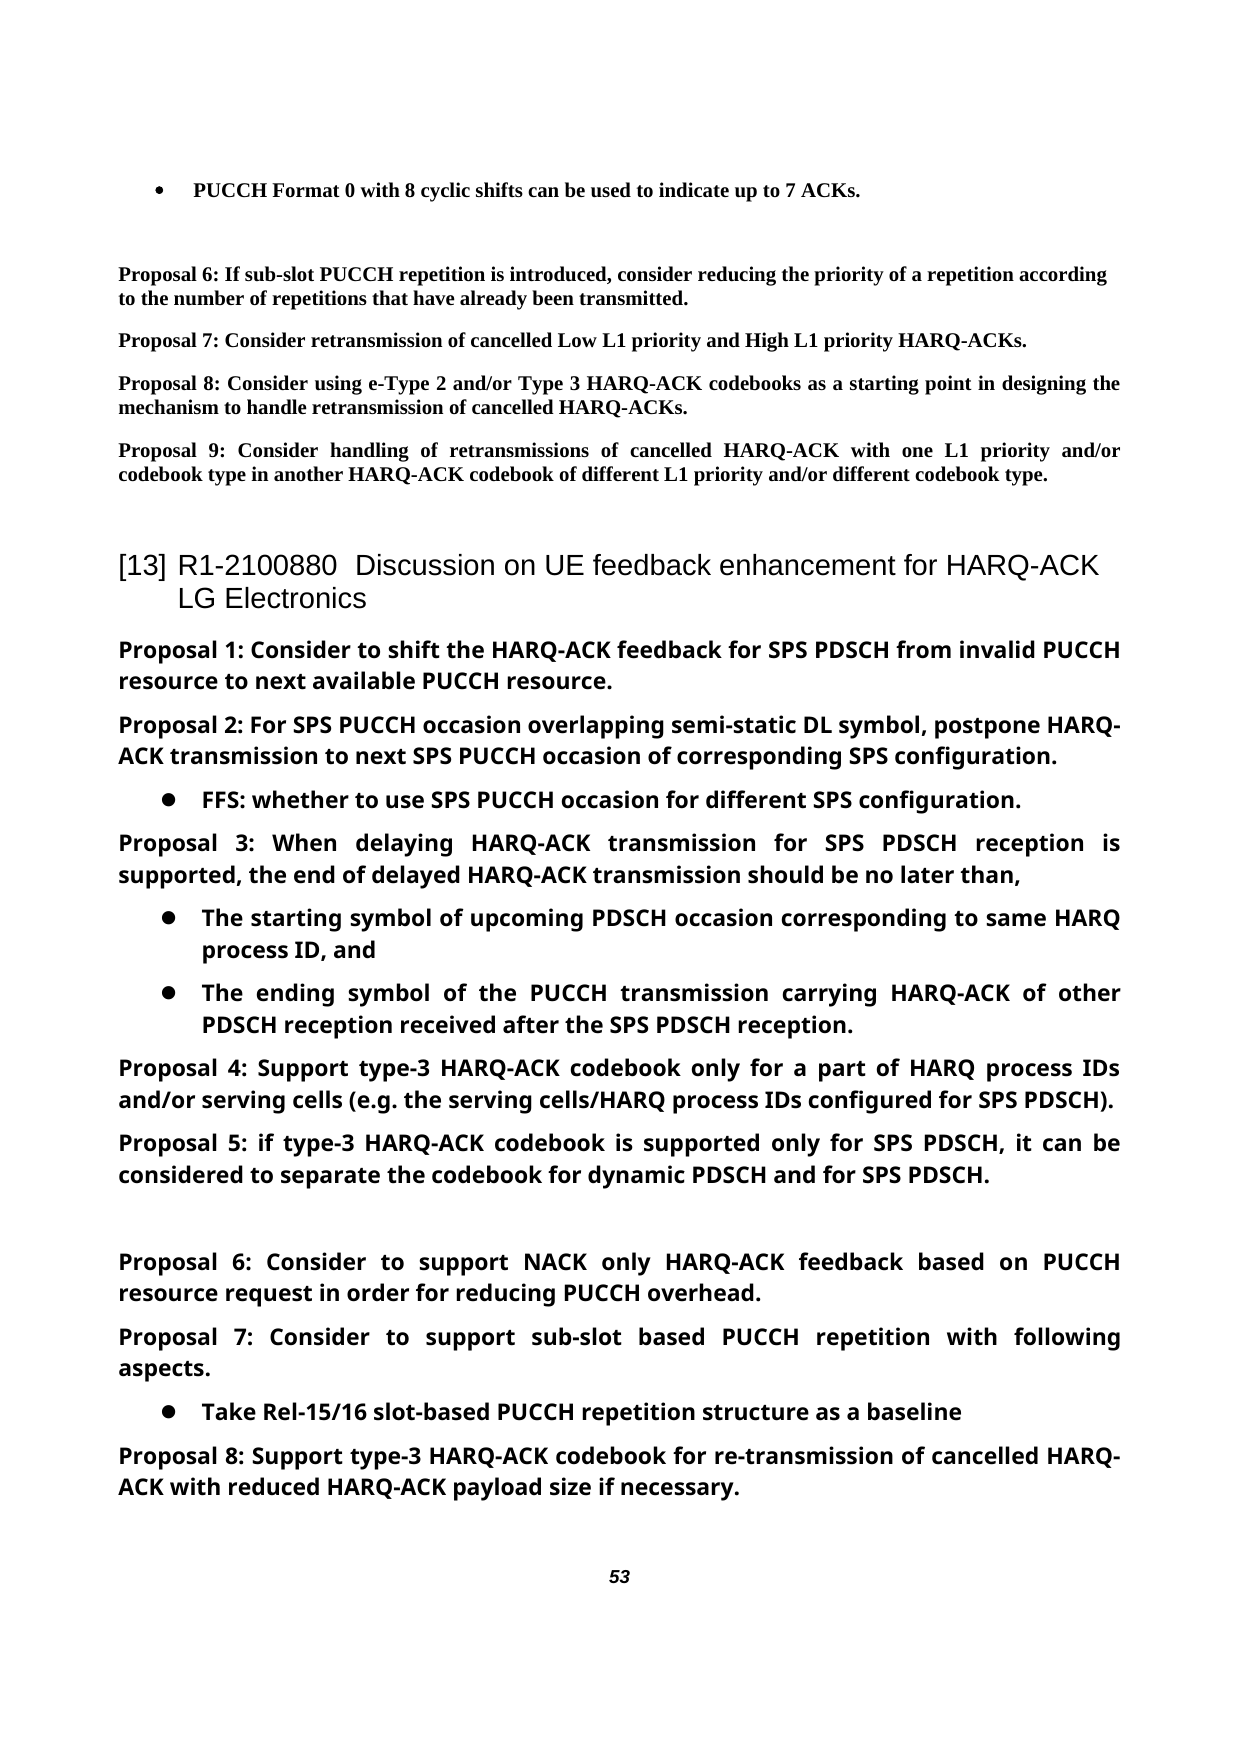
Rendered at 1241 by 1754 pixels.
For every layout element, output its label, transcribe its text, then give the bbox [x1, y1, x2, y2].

text Proposal 4: Support type-3 HARQ-ACK codebook only for a part of HARQ process IDs and/or serving cells (e.g. the serving cells/HARQ process IDs configured for SPS PDSCH). [118, 1052, 1122, 1115]
list The ending symbol of the PUCCH transmission carrying HARQ-ACK of other PDSCH reception received after the SPS PDSCH reception. [160, 977, 1122, 1040]
text Proposal 8: Consider using e-Type 2 and/or Type 3 HARQ-ACK codebooks as a starting point in designing the mechanism to handle retransmission of cancelled HARQ-ACKs. [118, 371, 1122, 419]
subtitle R1-2100880 Discussion on UE feedback enhancement for HARQ-ACK LG Electronics [118, 548, 1122, 615]
text Proposal 5: if type-3 HARQ-ACK codebook is supported only for SPS PDSCH, it can be considered to separate the codebook for dynamic PDSCH and for SPS PDSCH. [118, 1127, 1122, 1190]
text Proposal 2: For SPS PUCCH occasion overlapping semi-static DL symbol, postpone HARQ-ACK transmission to next SPS PUCCH occasion of corresponding SPS configuration. [118, 709, 1122, 771]
text Proposal 6: Consider to support NACK only HARQ-ACK feedback based on PUCCH resource request in order for reducing PUCCH overhead. [118, 1246, 1122, 1309]
text Proposal 8: Support type-3 HARQ-ACK codebook for re-transmission of cancelled HARQ-ACK with reduced HARQ-ACK payload size if necessary. [118, 1440, 1122, 1502]
text Proposal 7: Consider to support sub-slot based PUCCH repetition with following aspects. [118, 1321, 1122, 1384]
text Proposal 7: Consider retransmission of cancelled Low L1 priority and High L1 priority HARQ-ACKs. [118, 328, 1122, 352]
list Take Rel-15/16 slot-based PUCCH repetition structure as a baseline [160, 1396, 1122, 1427]
text Proposal 1: Consider to shift the HARQ-ACK feedback for SPS PDSCH from invalid PUCCH resource to next available PUCCH resource. [118, 634, 1122, 696]
list FFS: whether to use SPS PUCCH occasion for different SPS configuration. [160, 784, 1122, 815]
text Proposal 3: When delaying HARQ-ACK transmission for SPS PDSCH reception is supported, the end of delayed HARQ-ACK transmission should be no later than, [118, 827, 1122, 890]
list PUCCH Format 0 with 8 cyclic shifts can be used to indicate up to 7 ACKs. [156, 178, 1122, 202]
text Proposal 9: Consider handling of retransmissions of cancelled HARQ-ACK with one L1 priority and/or codebook type in another HARQ-ACK codebook of different L1 priority and/or different codebook type. [118, 438, 1122, 486]
text Proposal 6: If sub-slot PUCCH repetition is introduced, consider reducing the priority of a repetition according to the number of repetitions that have already been transmitted. [118, 262, 1122, 310]
list The starting symbol of upcoming PDSCH occasion corresponding to same HARQ process ID, and [160, 902, 1122, 965]
